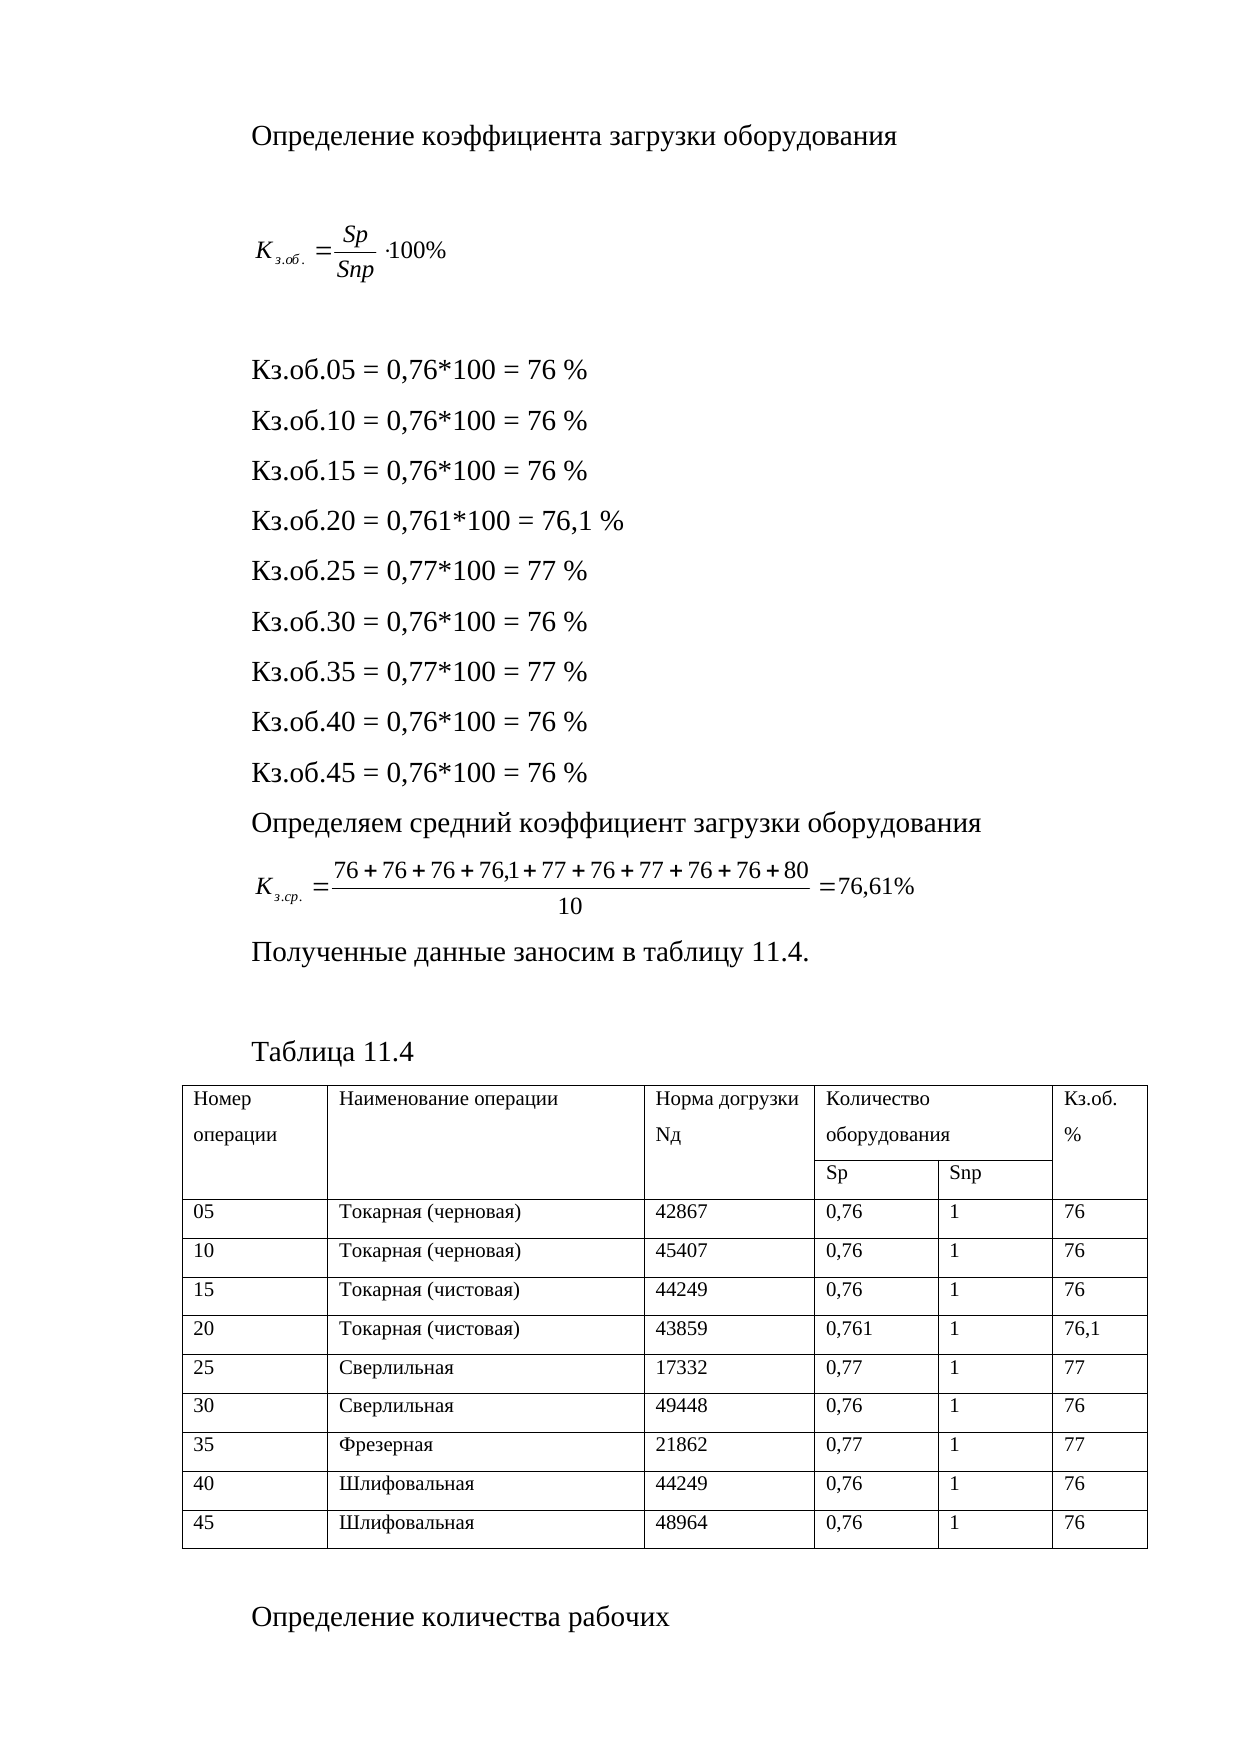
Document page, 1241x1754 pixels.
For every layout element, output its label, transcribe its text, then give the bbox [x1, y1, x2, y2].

text Таблица 11.4 [177, 1034, 1152, 1068]
table_cell Фрезерная [328, 1433, 644, 1471]
text Кз.об.35 = 0,77*100 = 77 % [177, 654, 1152, 688]
table_cell 1 [939, 1278, 1052, 1315]
text Кз.об.45 = 0,76*100 = 76 % [177, 755, 1152, 788]
text Кз.об.05 = 0,76*100 = 76 % [177, 352, 1152, 386]
table_cell Шлифовальная [328, 1472, 644, 1509]
table_cell Токарная (черновая) [328, 1239, 644, 1276]
table_cell 76 [1053, 1200, 1147, 1237]
text Кз.об.40 = 0,76*100 = 76 % [177, 704, 1152, 738]
table_cell 76 [1053, 1278, 1147, 1315]
table_cell 0,77 [815, 1355, 938, 1393]
table_cell 76 [1053, 1239, 1147, 1276]
table_header Норма догрузки Nд [645, 1086, 814, 1199]
table_cell 40 [183, 1472, 327, 1509]
table_cell 0,76 [815, 1472, 938, 1509]
table_cell 1 [939, 1511, 1052, 1548]
table_cell Токарная (черновая) [328, 1200, 644, 1237]
table_cell Sp [815, 1161, 938, 1199]
table_cell 0,76 [815, 1239, 938, 1276]
table_cell 0,761 [815, 1316, 938, 1354]
table_cell 45 [183, 1511, 327, 1548]
table_cell 76,1 [1053, 1316, 1147, 1354]
table_cell 76 [1053, 1472, 1147, 1509]
text Определяем средний коэффициент загрузки оборудования [177, 805, 1152, 839]
table_cell 77 [1053, 1433, 1147, 1471]
table_cell 10 [183, 1239, 327, 1276]
table_cell 42867 [645, 1200, 814, 1237]
table_header Количество оборудования [815, 1086, 1052, 1160]
table_cell 76 [1053, 1394, 1147, 1432]
text Полученные данные заносим в таблицу 11.4. [177, 934, 1152, 967]
text Кз.об.10 = 0,76*100 = 76 % [177, 403, 1152, 436]
table_cell 44249 [645, 1278, 814, 1315]
table_cell 15 [183, 1278, 327, 1315]
table_cell Snp [939, 1161, 1052, 1199]
table_cell 35 [183, 1433, 327, 1471]
table_cell 0,76 [815, 1200, 938, 1237]
table_header Номер операции [183, 1086, 327, 1199]
table_cell 1 [939, 1394, 1052, 1432]
table_cell Сверлильная [328, 1394, 644, 1432]
table_cell 1 [939, 1200, 1052, 1237]
text Кз.об.30 = 0,76*100 = 76 % [177, 604, 1152, 637]
table_cell 0,76 [815, 1394, 938, 1432]
text Кз.об.25 = 0,77*100 = 77 % [177, 553, 1152, 587]
table_cell 17332 [645, 1355, 814, 1393]
table_cell 1 [939, 1239, 1052, 1276]
table_cell Токарная (чистовая) [328, 1278, 644, 1315]
table_cell 0,76 [815, 1278, 938, 1315]
text Определение коэффициента загрузки оборудования [177, 118, 1152, 152]
table_cell 25 [183, 1355, 327, 1393]
table_cell 76 [1053, 1511, 1147, 1548]
table_header Кз.об. % [1053, 1086, 1147, 1199]
table_cell 21862 [645, 1433, 814, 1471]
table_cell Шлифовальная [328, 1511, 644, 1548]
table_cell 43859 [645, 1316, 814, 1354]
table_cell 77 [1053, 1355, 1147, 1393]
table_cell 48964 [645, 1511, 814, 1548]
table_cell Токарная (чистовая) [328, 1316, 644, 1354]
table_cell 45407 [645, 1239, 814, 1276]
table_cell 20 [183, 1316, 327, 1354]
table_cell 1 [939, 1355, 1052, 1393]
table_cell 1 [939, 1433, 1052, 1471]
table_cell 49448 [645, 1394, 814, 1432]
text Кз.об.20 = 0,761*100 = 76,1 % [177, 503, 1152, 537]
table_cell 30 [183, 1394, 327, 1432]
table_header Наименование операции [328, 1086, 644, 1199]
text Определение количества рабочих [177, 1599, 1152, 1633]
table_cell 0,76 [815, 1511, 938, 1548]
table_cell Сверлильная [328, 1355, 644, 1393]
table_cell 1 [939, 1316, 1052, 1354]
table_cell 05 [183, 1200, 327, 1237]
text Кз.об.15 = 0,76*100 = 76 % [177, 453, 1152, 486]
table_cell 1 [939, 1472, 1052, 1509]
table_cell 44249 [645, 1472, 814, 1509]
table_cell 0,77 [815, 1433, 938, 1471]
